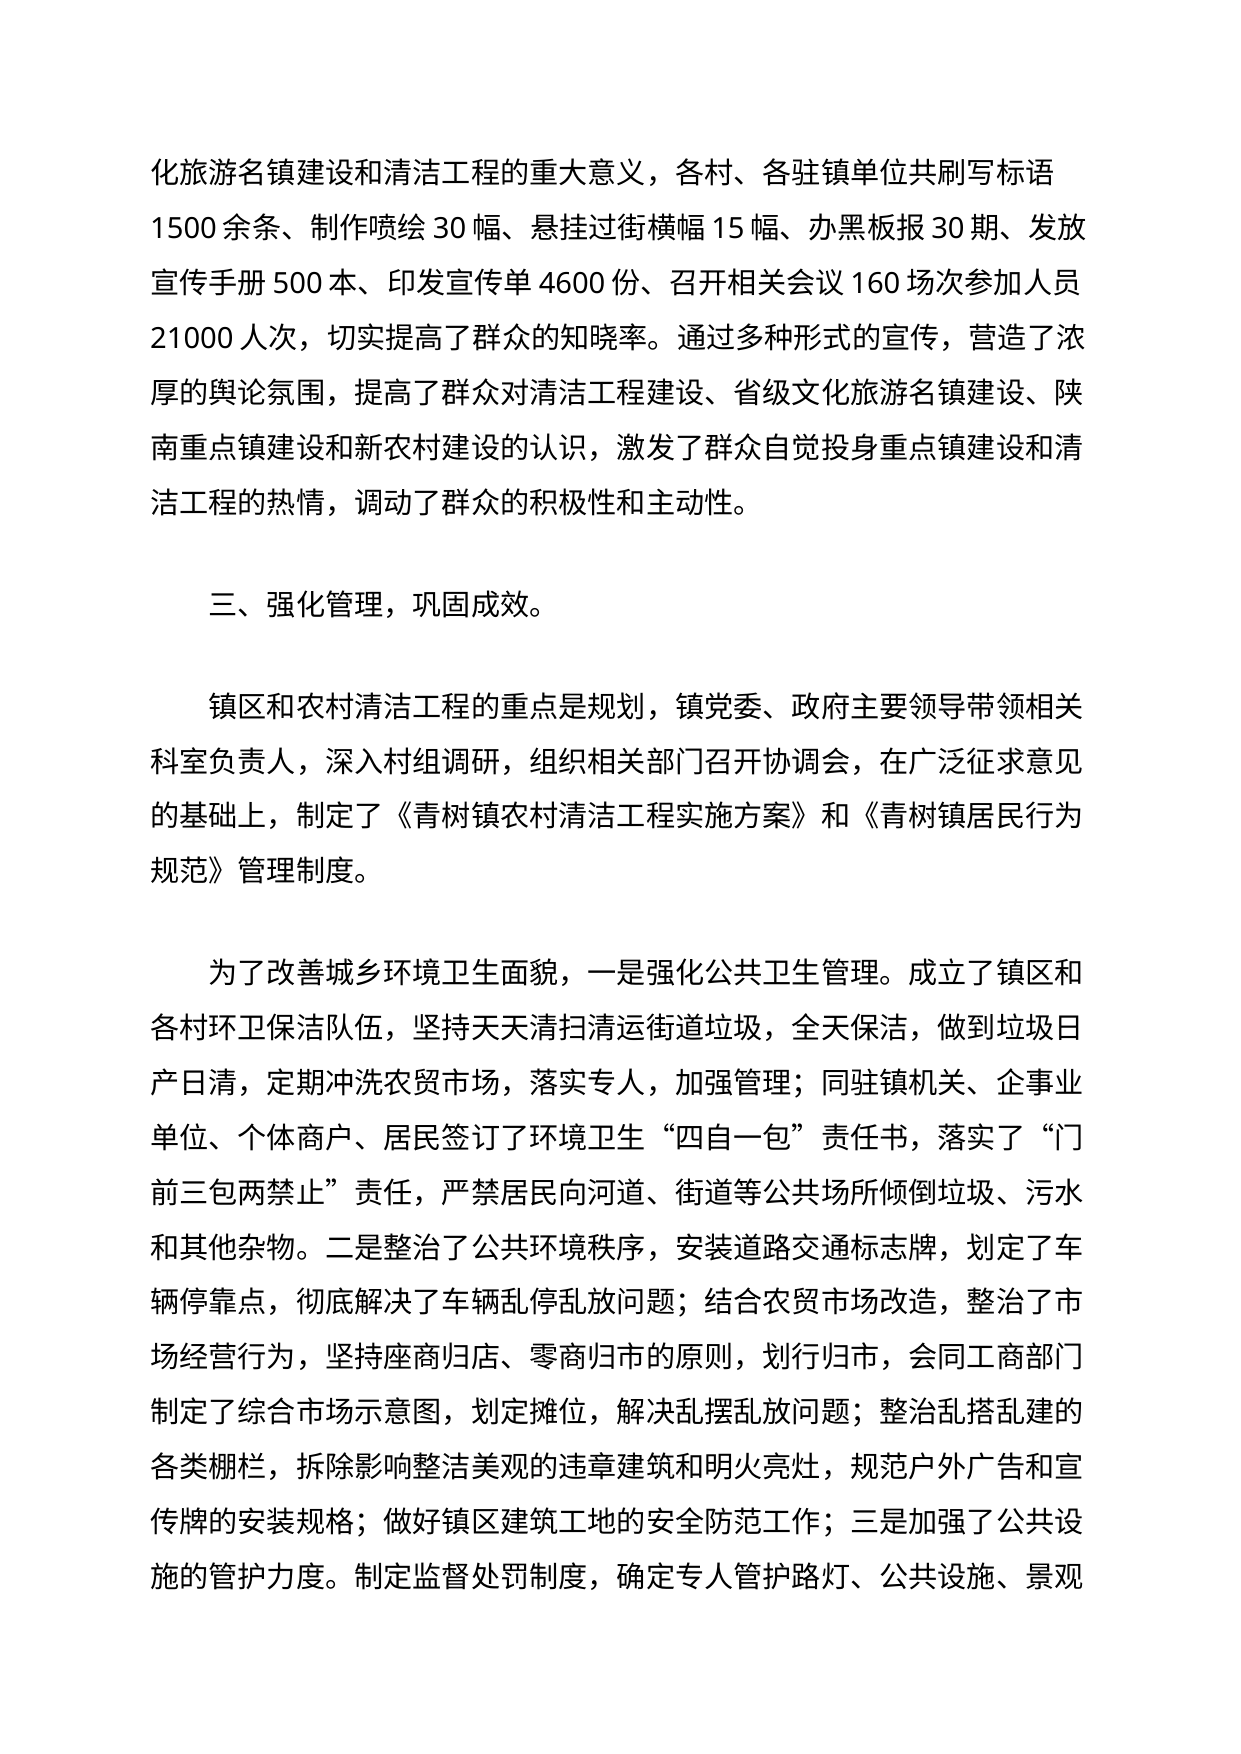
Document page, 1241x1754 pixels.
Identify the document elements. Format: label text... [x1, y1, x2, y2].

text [150, 950, 1090, 1596]
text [150, 150, 1090, 522]
text 三、强化管理，巩固成效。 [150, 581, 1090, 624]
text 镇区和农村清洁工程的重点是规划，镇党委、政府主要领导带领相关科室负责人，深入村组调研，组织相关部门召开协调会，在广泛征求意见的基础上，制定了《青树镇农村清洁工程实施方案》和《青树镇居民行为规范》管理制度。 [150, 683, 1090, 890]
